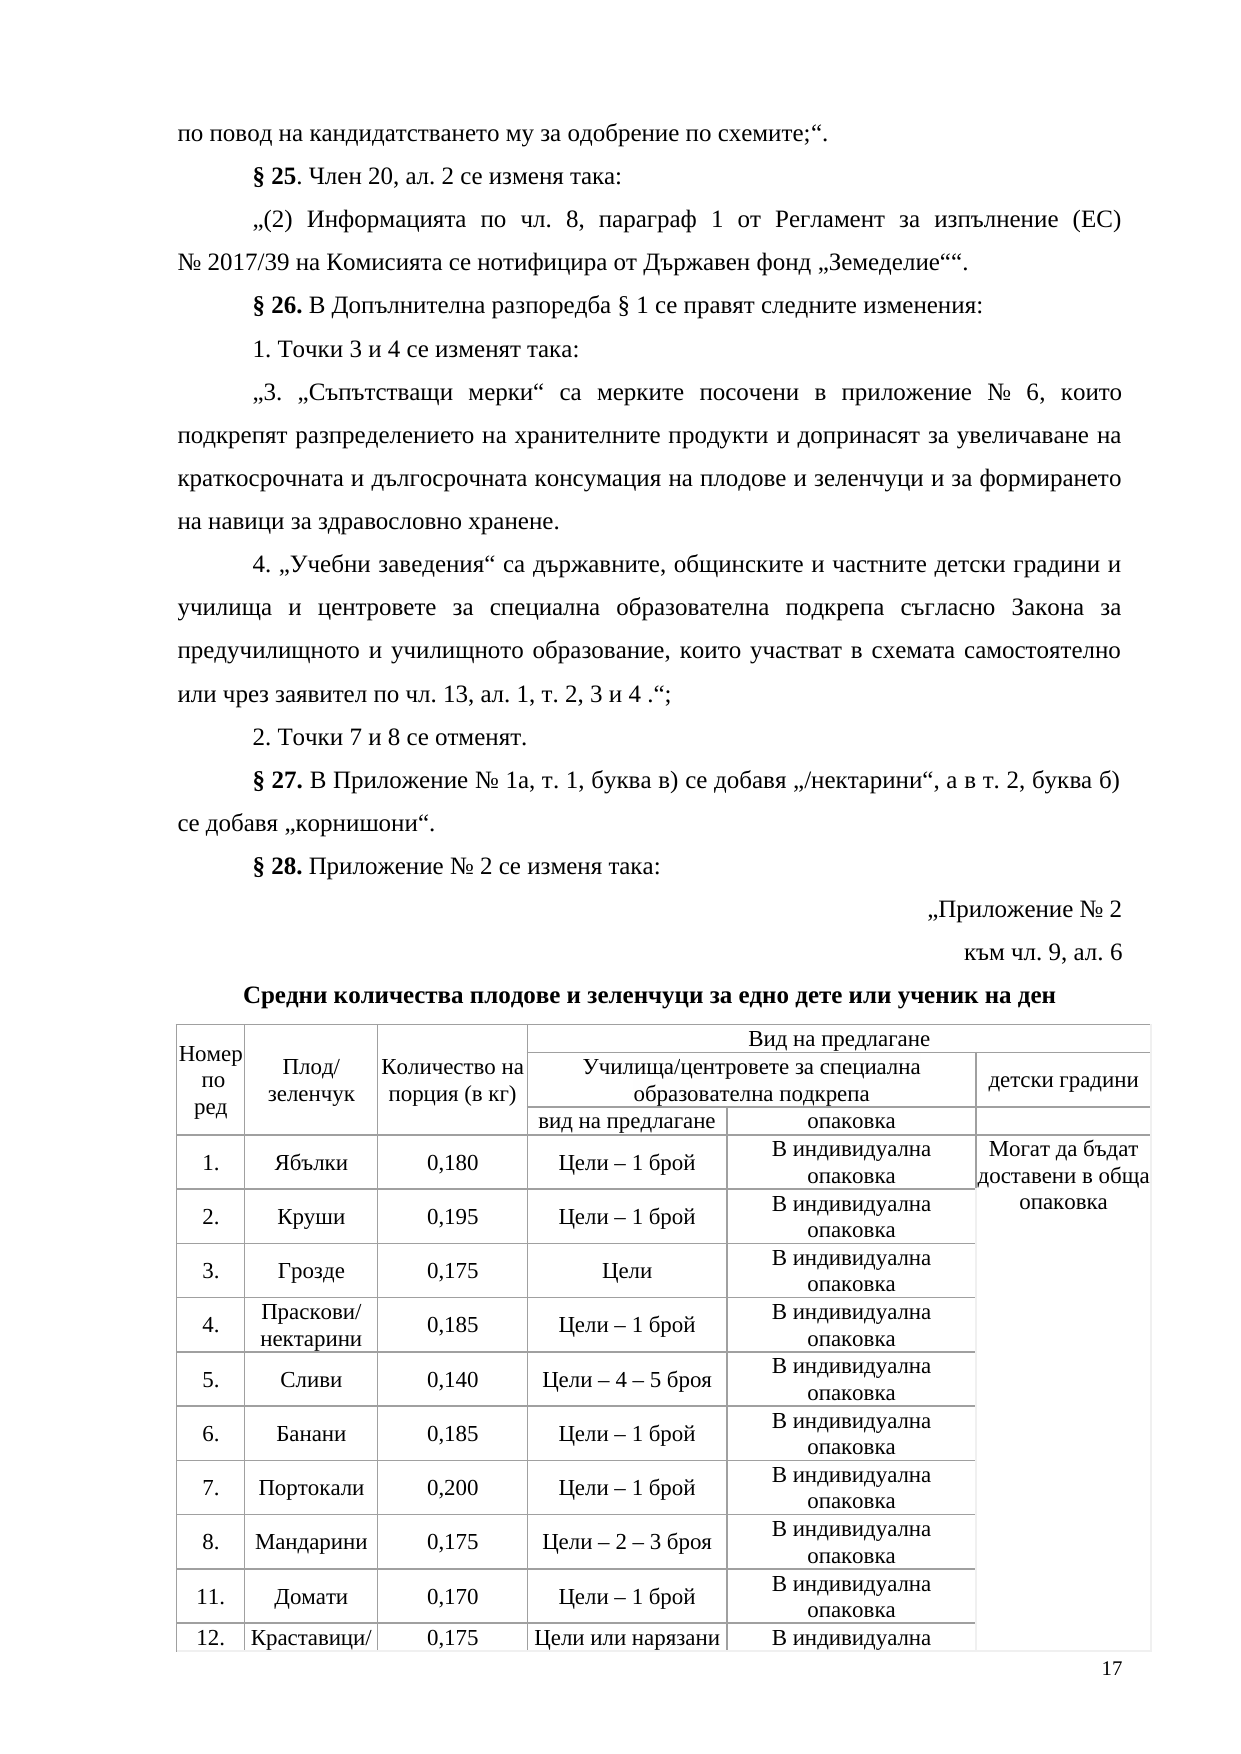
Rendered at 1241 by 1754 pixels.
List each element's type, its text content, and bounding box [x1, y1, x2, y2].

text § 28. Приложение № 2 се изменя така: [177, 851, 1122, 880]
table_cell 0,185 [378, 1407, 527, 1459]
table_cell 12. [177, 1624, 244, 1650]
table_header Номер по ред [177, 1025, 244, 1134]
text § 25. Член 20, ал. 2 се изменя така: [177, 161, 1122, 190]
text Средни количества плодове и зеленчуци за едно дете или ученик на ден [177, 981, 1122, 1009]
table_cell 0,195 [378, 1190, 527, 1242]
table_cell Цели – 4 – 5 броя [528, 1353, 726, 1405]
table_cell 0,140 [378, 1353, 527, 1405]
table_cell 0,185 [378, 1298, 527, 1351]
table_cell Цели – 1 брой [528, 1136, 726, 1188]
table_cell В индивидуална опаковка [728, 1407, 975, 1459]
text „Приложение № 2 [177, 894, 1122, 923]
table_header Плод/ зеленчук [245, 1025, 377, 1134]
table_cell В индивидуална опаковка [728, 1298, 975, 1351]
table_cell Цели или нарязани [528, 1624, 726, 1650]
text 2. Точки 7 и 8 се отменят. [177, 722, 1122, 751]
table_cell [977, 1108, 1150, 1134]
table_cell 0,200 [378, 1461, 527, 1514]
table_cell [728, 1624, 975, 1650]
table_cell Круши [245, 1190, 377, 1242]
table_cell Цели [528, 1244, 726, 1297]
table_cell вид на предлагане [528, 1108, 726, 1134]
table_cell опаковка [728, 1108, 975, 1134]
table_cell 0,175 [378, 1244, 527, 1297]
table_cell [245, 1624, 377, 1650]
text „3. „Съпътстващи мерки“ са мерките посочени в приложение № 6, които подкрепят разпределението на хранителните продукти и допринасят за увеличаване на краткосрочната и дългосрочната консумация на плодове и зеленчуци и за формирането на навици за здравословно хранене. [177, 377, 1122, 535]
text към чл. 9, ал. 6 [177, 937, 1122, 966]
table_cell В индивидуална опаковка [728, 1244, 975, 1297]
table_cell Цели – 2 – 3 броя [528, 1515, 726, 1568]
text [177, 118, 1122, 147]
table_cell Сливи [245, 1353, 377, 1405]
table_cell Домати [245, 1570, 377, 1622]
table_cell 5. [177, 1353, 244, 1405]
table_cell 7. [177, 1461, 244, 1514]
table_cell детски градини [977, 1053, 1150, 1106]
table_cell Могат да бъдат доставени в обща опаковка [977, 1136, 1150, 1650]
table_cell Цели – 1 брой [528, 1570, 726, 1622]
text 4. „Учебни заведения“ са държавните, общинските и частните детски градини и училища и центровете за специална образователна подкрепа съгласно Закона за предучилищното и училищното образование, които участват в схемата самостоятелно или чрез заявител по чл. 13, ал. 1, т. 2, 3 и 4 .“; [177, 549, 1122, 707]
table_cell 11. [177, 1570, 244, 1622]
table_cell В индивидуална опаковка [728, 1190, 975, 1242]
table_cell Мандарини [245, 1515, 377, 1568]
table_cell Банани [245, 1407, 377, 1459]
table_cell 0,170 [378, 1570, 527, 1622]
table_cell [728, 1570, 975, 1622]
text „(2) Информацията по чл. 8, параграф 1 от Регламент за изпълнение (ЕС) № 2017/39 на Комисията се нотифицира от Държавен фонд „Земеделие““. [177, 204, 1122, 276]
table_cell Цели – 1 брой [528, 1461, 726, 1514]
table_cell 0,175 [378, 1624, 527, 1650]
table_cell 2. [177, 1190, 244, 1242]
table_header Вид на предлагане [528, 1025, 1150, 1052]
table_cell В индивидуална опаковка [728, 1353, 975, 1405]
table_cell В индивидуална опаковка [728, 1136, 975, 1188]
table_cell 1. [177, 1136, 244, 1188]
table_cell 6. [177, 1407, 244, 1459]
table_cell 0,175 [378, 1515, 527, 1568]
table_cell Цели – 1 брой [528, 1407, 726, 1459]
text § 26. В Допълнителна разпоредба § 1 се правят следните изменения: [177, 291, 1122, 319]
table_cell Портокали [245, 1461, 377, 1514]
table_cell Ябълки [245, 1136, 377, 1188]
table_cell Грозде [245, 1244, 377, 1297]
table_header Количество на порция (в кг) [378, 1025, 527, 1134]
table_cell Цели – 1 брой [528, 1298, 726, 1351]
table_cell В индивидуална опаковка [728, 1461, 975, 1514]
text 1. Точки 3 и 4 се изменят така: [177, 334, 1122, 362]
table_cell Праскови/нектарини [245, 1298, 377, 1351]
table_cell В индивидуална опаковка [728, 1515, 975, 1568]
table_cell 3. [177, 1244, 244, 1297]
table_cell 4. [177, 1298, 244, 1351]
table_cell Цели – 1 брой [528, 1190, 726, 1242]
table_cell 8. [177, 1515, 244, 1568]
table_cell Училища/центровете за специална образователна подкрепа [528, 1053, 975, 1106]
table_cell 0,180 [378, 1136, 527, 1188]
text § 27. В Приложение № 1а, т. 1, буква в) се добавя „/нектарини“, а в т. 2, буква б) се добавя „корнишони“. [177, 765, 1122, 837]
